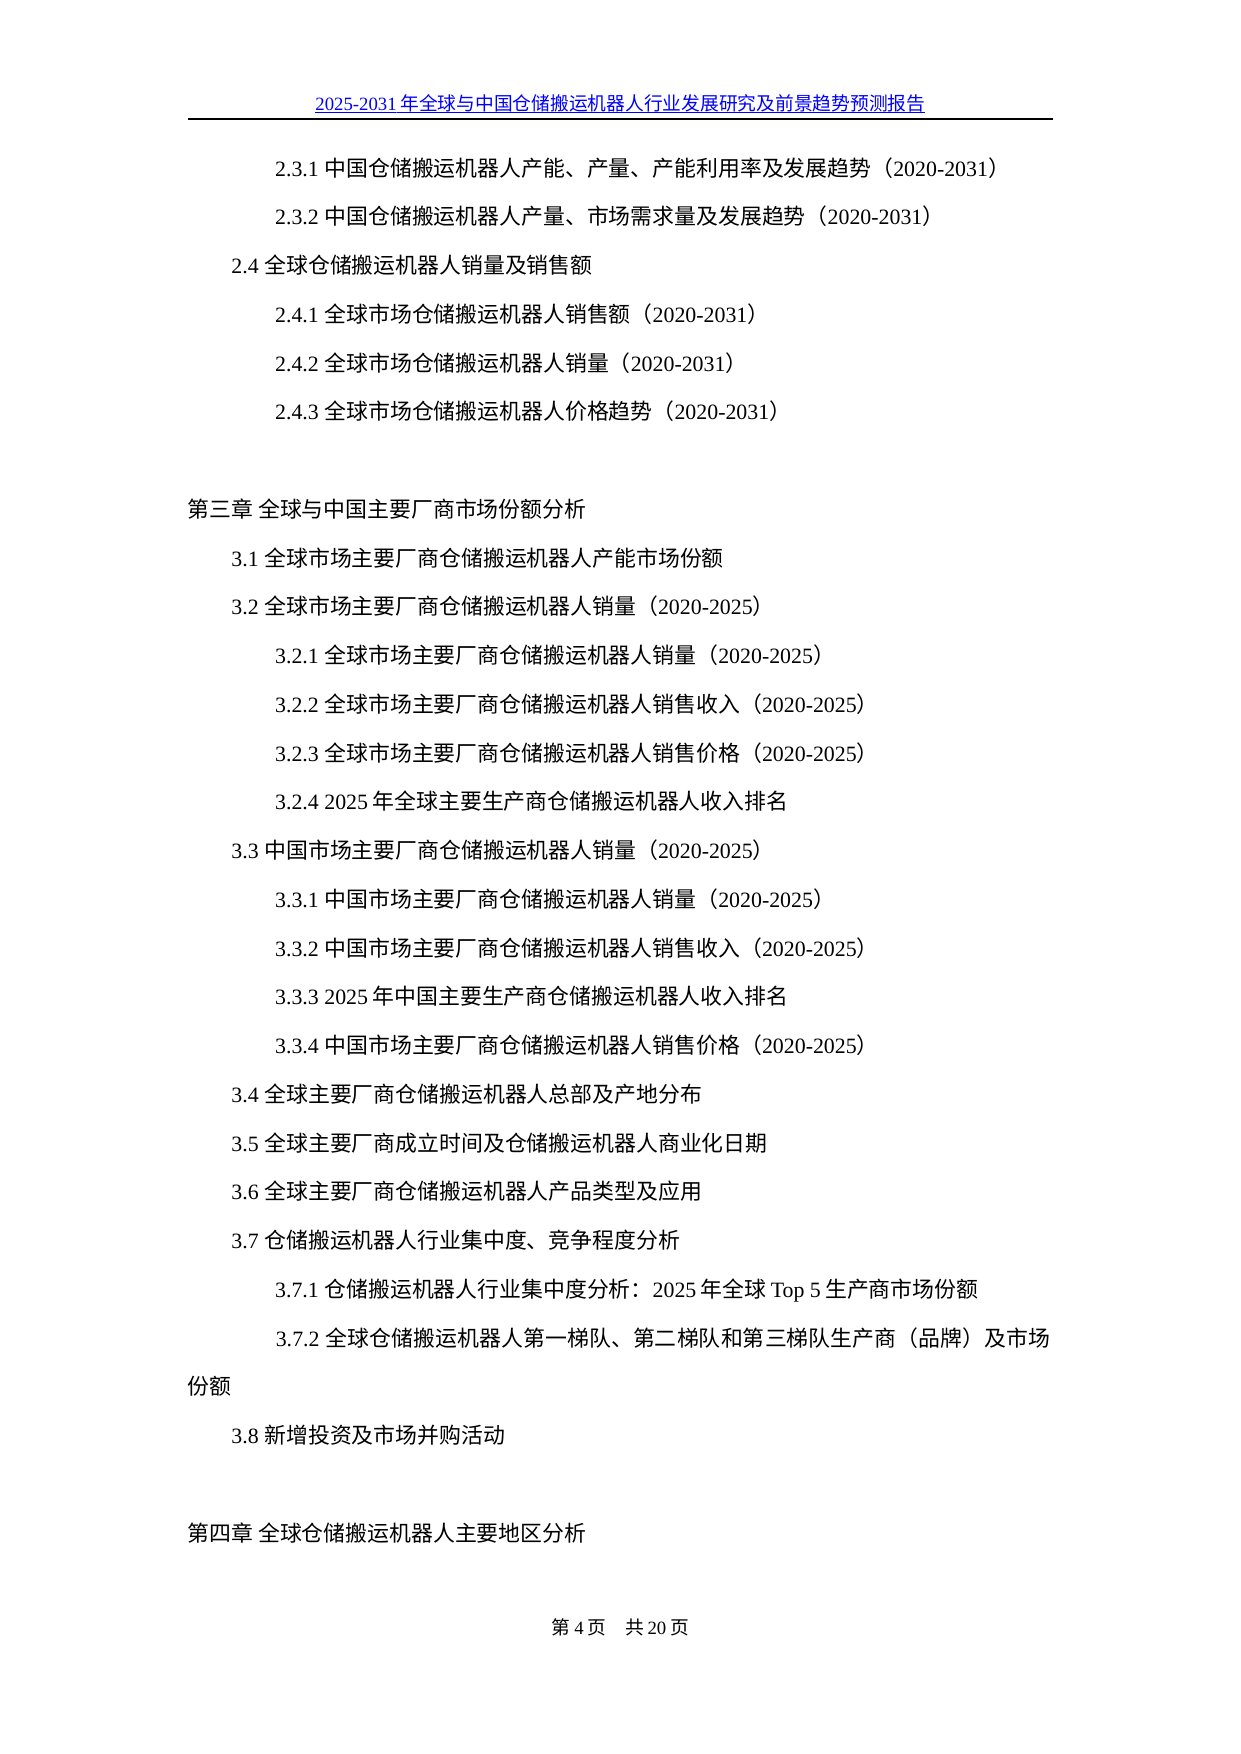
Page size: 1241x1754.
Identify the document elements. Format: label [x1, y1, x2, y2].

text [187, 150, 1053, 1548]
